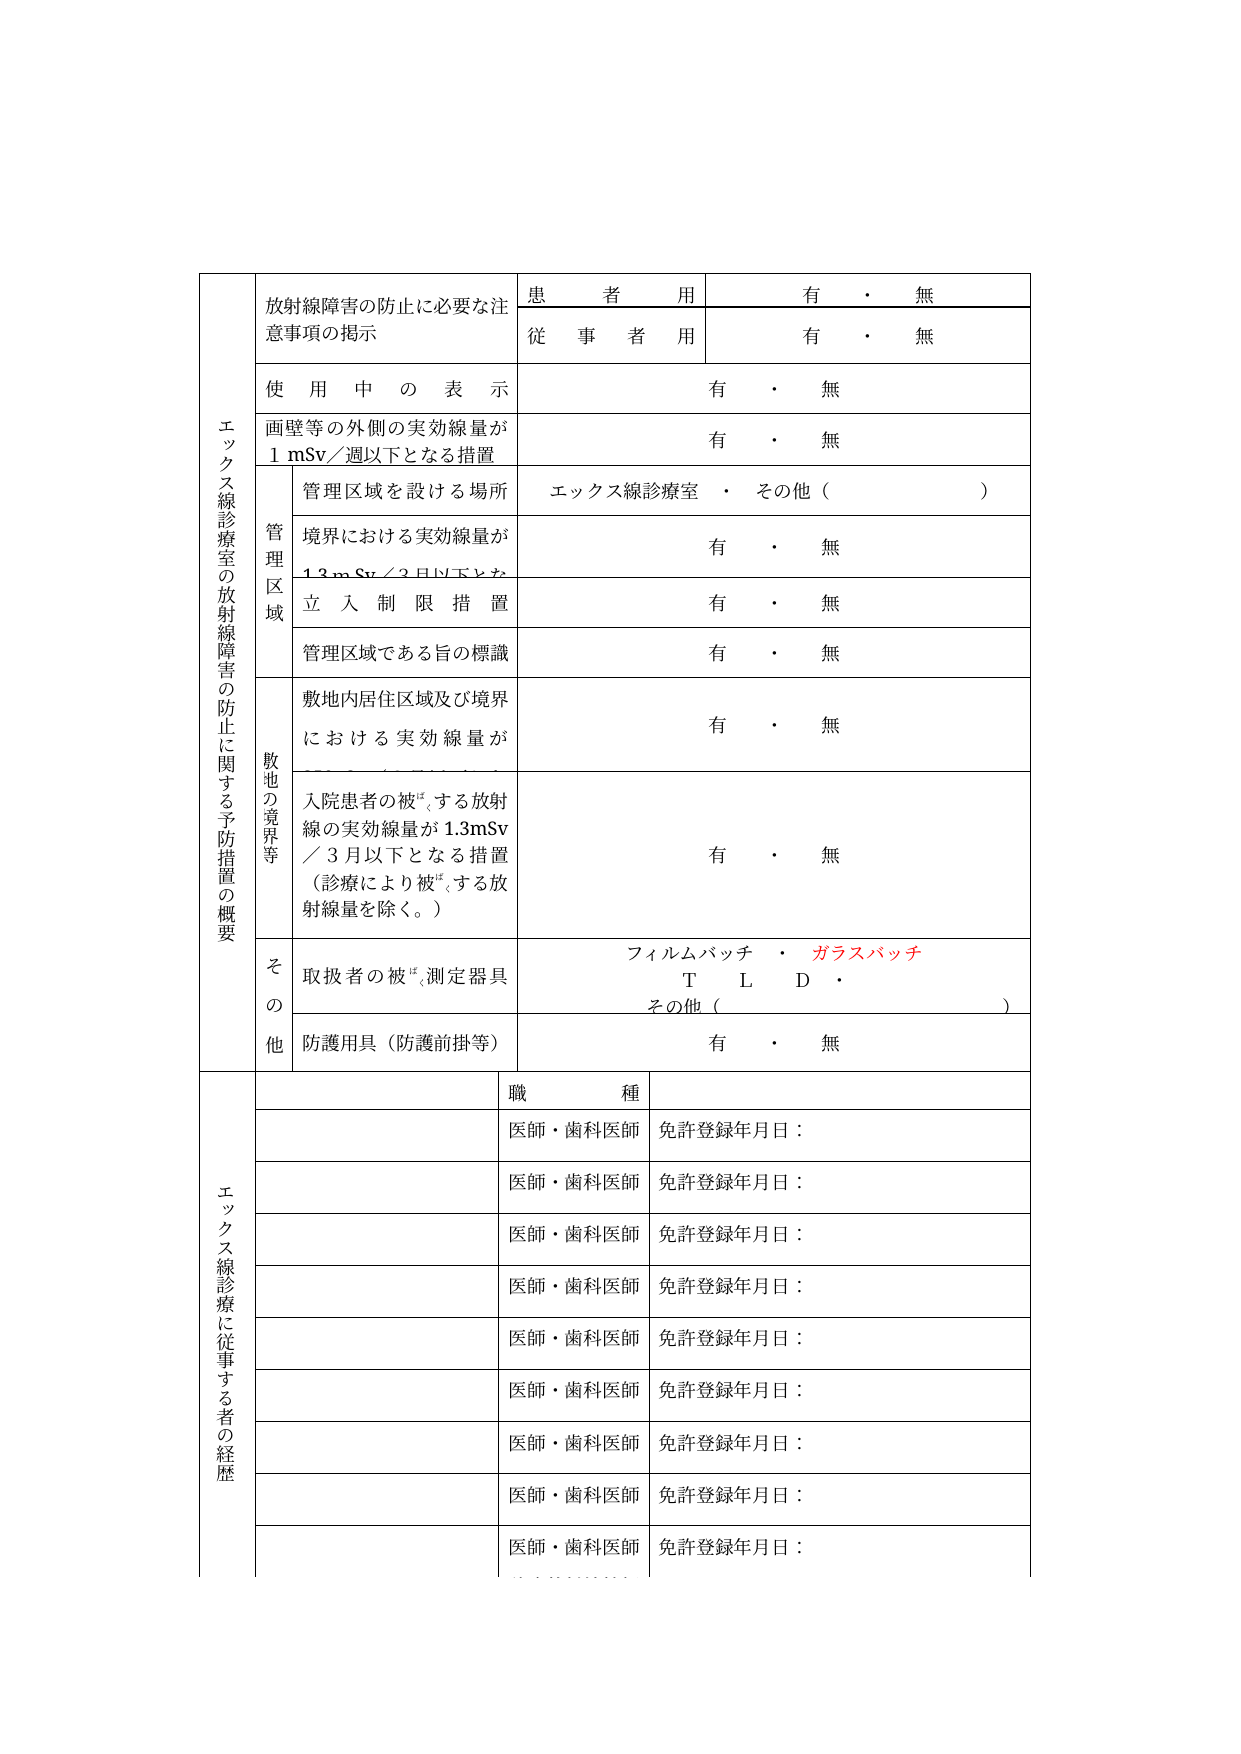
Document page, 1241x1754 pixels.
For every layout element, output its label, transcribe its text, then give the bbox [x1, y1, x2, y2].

table_cell 防護用具（防護前掛等） [293, 1014, 517, 1071]
table_cell 医師・歯科医師 診療放射線技師 [499, 1214, 649, 1265]
table_cell 医師・歯科医師 診療放射線技師 [499, 1318, 649, 1369]
table_cell 氏名 [256, 1072, 498, 1108]
table_cell 医師・歯科医師 診療放射線技師 [499, 1526, 649, 1577]
table_cell 敷地の境界等 [256, 678, 292, 938]
table_header 患者用 [518, 274, 705, 306]
table_cell 免許登録年月日： 免許登録番号： [650, 1162, 1030, 1213]
table_cell エックス線診療室 ・ その他（ ） [518, 466, 1030, 515]
table_cell 医師・歯科医師 診療放射線技師 [499, 1266, 649, 1317]
table_cell 職種 [499, 1072, 649, 1108]
table_cell 使用中の表示 [256, 364, 517, 413]
table_cell フィルムバッチ ・ ガラスバッチ Ｔ Ｌ Ｄ ・ リングバッチ その他（ ） [518, 939, 1030, 1013]
table_cell エックス線診療に従事する者の経歴 [200, 1072, 255, 1577]
table_cell [256, 1370, 498, 1421]
table_cell 医師・歯科医師 診療放射線技師 [499, 1370, 649, 1421]
table_cell 管理区域を設ける場所 [293, 466, 517, 515]
table_cell 有 ・ 無 [518, 516, 1030, 577]
table_cell 医師・歯科医師 診療放射線技師 [499, 1422, 649, 1473]
table_cell 経歴 [650, 1072, 1030, 1108]
table_cell [256, 1526, 498, 1577]
table_cell 有 ・ 無 [518, 678, 1030, 771]
table_cell 医師・歯科医師 診療放射線技師 [499, 1110, 649, 1161]
table_cell 有 ・ 無 [518, 1014, 1030, 1071]
table_cell 免許登録年月日： 免許登録番号： [650, 1110, 1030, 1161]
table_cell 免許登録年月日： 免許登録番号： [650, 1422, 1030, 1473]
table_cell 免許登録年月日： 免許登録番号： [650, 1266, 1030, 1317]
table_cell 立入制限措置 [293, 578, 517, 627]
table_cell [256, 1318, 498, 1369]
table_cell 免許登録年月日： 免許登録番号： [650, 1318, 1030, 1369]
table_cell 境界における実効線量が1.3ｍSv／３月以下となる措置 [293, 516, 517, 577]
table_cell 取扱者の被曝測定器具 [293, 939, 517, 1013]
table_cell 有 ・ 無 [518, 578, 1030, 627]
table_cell 有 ・ 無 [518, 364, 1030, 413]
table_cell 医師・歯科医師 診療放射線技師 [499, 1162, 649, 1213]
table_cell [256, 1422, 498, 1473]
table_cell 従事者用 [518, 308, 705, 363]
table_cell 免許登録年月日： 免許登録番号： [650, 1526, 1030, 1577]
table_header 有 ・ 無 [706, 274, 1030, 306]
table_cell 有 ・ 無 [518, 628, 1030, 677]
table_cell 有 ・ 無 [518, 414, 1030, 465]
table_cell [256, 1162, 498, 1213]
table_cell [256, 1214, 498, 1265]
table_cell [256, 1266, 498, 1317]
table_cell 敷地内居住区域及び境界における実効線量が250μSv／３月以下となる措置 [293, 678, 517, 771]
table_cell 免許登録年月日： 免許登録番号： [650, 1214, 1030, 1265]
table_cell 管理区域である旨の標識 [293, 628, 517, 677]
table_cell 有 ・ 無 [706, 308, 1030, 363]
table_header 放射線障害の防止に必要な注意事項の掲示 [256, 274, 517, 363]
table_cell 免許登録年月日： 免許登録番号： [650, 1474, 1030, 1525]
table_cell 免許登録年月日： 免許登録番号： [650, 1370, 1030, 1421]
table_cell 医師・歯科医師 診療放射線技師 [499, 1474, 649, 1525]
table_cell [256, 1110, 498, 1161]
table_cell [256, 1474, 498, 1525]
table_cell 管理区域 [256, 466, 292, 677]
table_cell 画壁等の外側の実効線量が １mSv／週以下となる措置 [256, 414, 517, 465]
table_cell 有 ・ 無 [518, 772, 1030, 938]
table_header エックス線診療室の放射線障害の防止に関する予防措置の概要 [200, 274, 255, 1071]
table_cell 入院患者の被曝する放射線の実効線量が1.3mSv／３月以下となる措置（診療により被曝する放射線量を除く。） [293, 772, 517, 938]
table_cell その他 [256, 939, 292, 1071]
